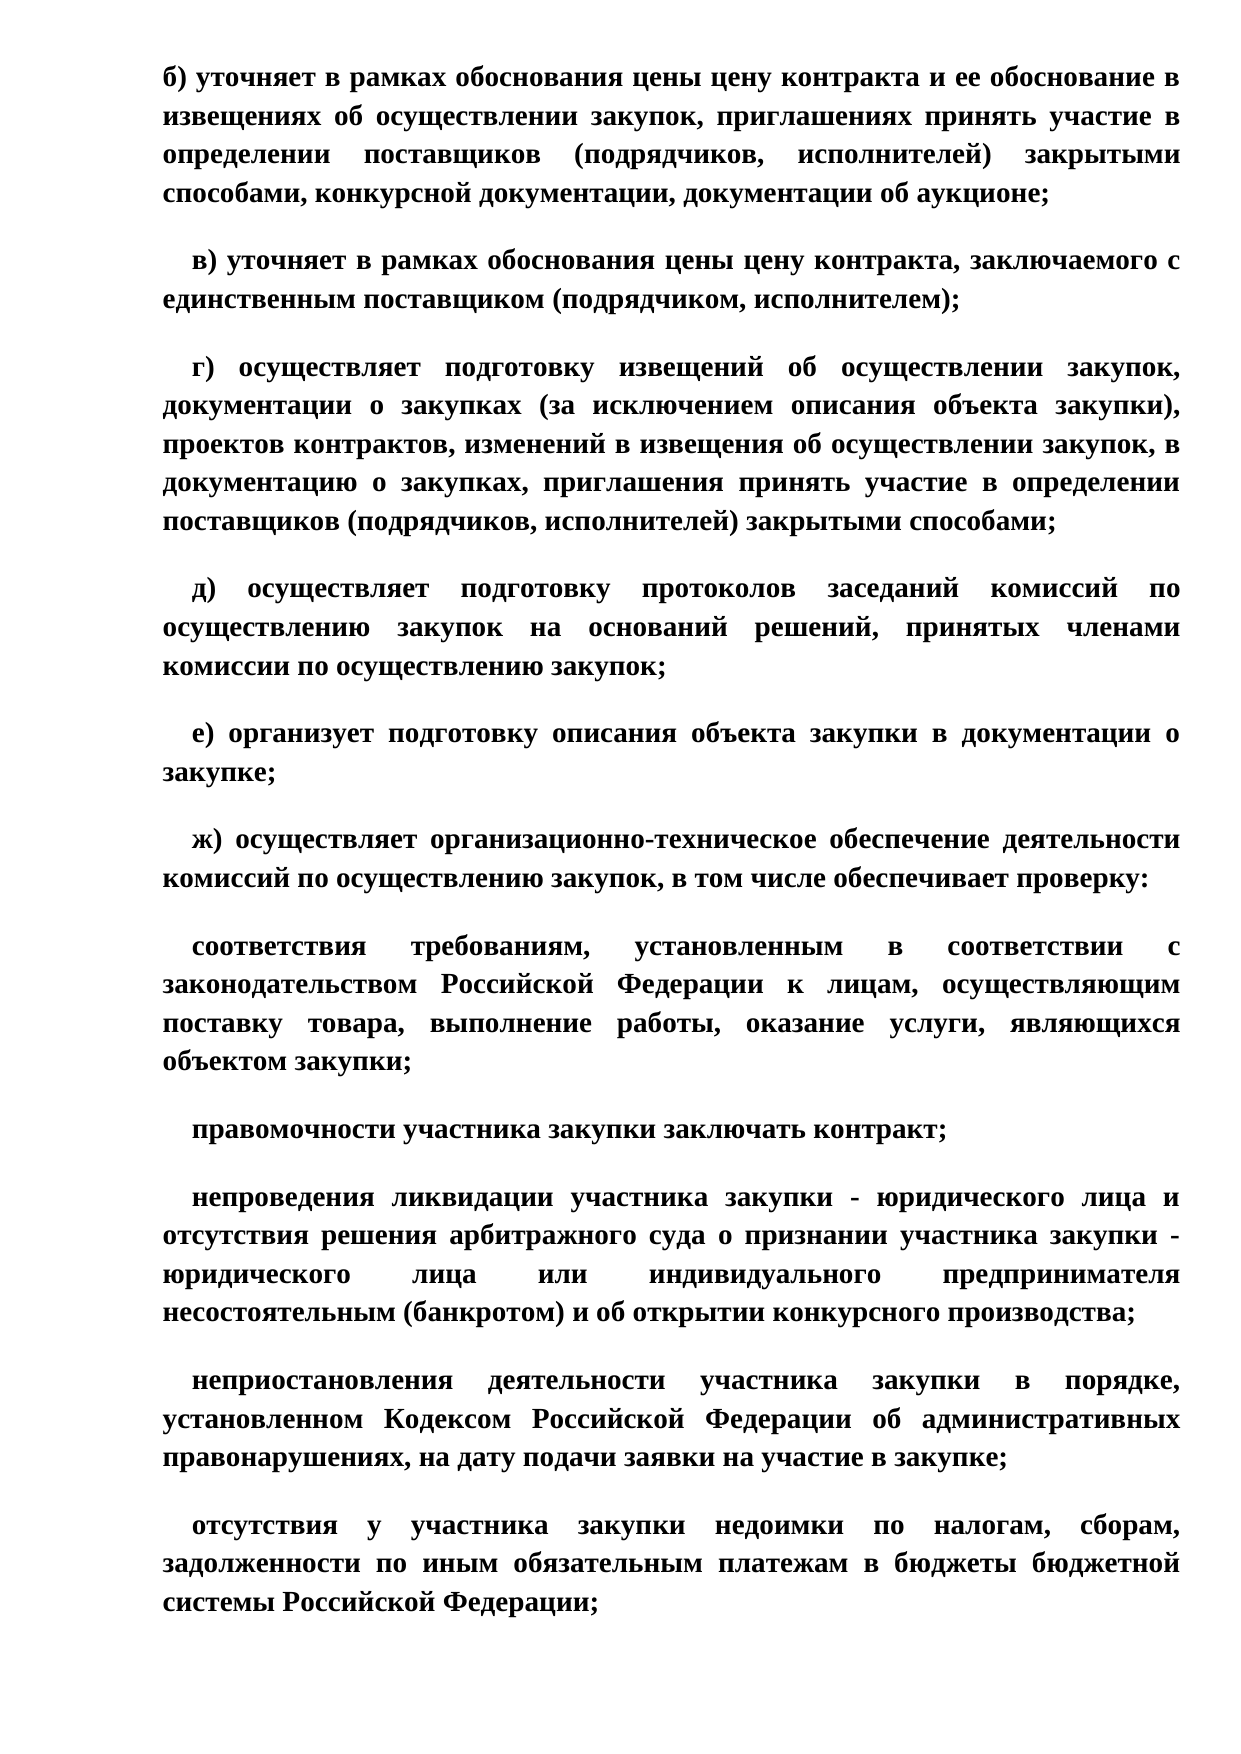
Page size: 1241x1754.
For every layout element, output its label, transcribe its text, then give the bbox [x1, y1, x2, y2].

text соответствия требованиям, установленным в соответствии с законодательством Российской Федерации к лицам, осуществляющим поставку товара, выполнение работы, оказание услуги, являющихся объектом закупки; [162, 928, 1181, 1077]
text д) осуществляет подготовку протоколов заседаний комиссий по осуществлению закупок на оснований решений, принятых членами комиссии по осуществлению закупок; [162, 571, 1181, 681]
text б) уточняет в рамках обоснования цены цену контракта и ее обоснование в извещениях об осуществлении закупок, приглашениях принять участие в определении поставщиков (подрядчиков, исполнителей) закрытыми способами, конкурсной документации, документации об аукционе; [162, 59, 1181, 208]
text отсутствия у участника закупки недоимки по налогам, сборам, задолженности по иным обязательным платежам в бюджеты бюджетной системы Российской Федерации; [162, 1507, 1181, 1618]
text ж) осуществляет организационно-техническое обеспечение деятельности комиссий по осуществлению закупок, в том числе обеспечивает проверку: [162, 822, 1181, 894]
text в) уточняет в рамках обоснования цены цену контракта, заключаемого с единственным поставщиком (подрядчиком, исполнителем); [162, 242, 1181, 314]
text е) организует подготовку описания объекта закупки в документации о закупке; [162, 715, 1181, 787]
text непроведения ликвидации участника закупки - юридического лица и отсутствия решения арбитражного суда о признании участника закупки - юридического лица или индивидуального предпринимателя несостоятельным (банкротом) и об открытии конкурсного производства; [162, 1179, 1181, 1328]
text неприостановления деятельности участника закупки в порядке, установленном Кодексом Российской Федерации об административных правонарушениях, на дату подачи заявки на участие в закупке; [162, 1362, 1181, 1473]
text правомочности участника закупки заключать контракт; [162, 1111, 1181, 1145]
text г) осуществляет подготовку извещений об осуществлении закупок, документации о закупках (за исключением описания объекта закупки), проектов контрактов, изменений в извещения об осуществлении закупок, в документацию о закупках, приглашения принять участие в определении поставщиков (подрядчиков, исполнителей) закрытыми способами; [162, 349, 1181, 536]
